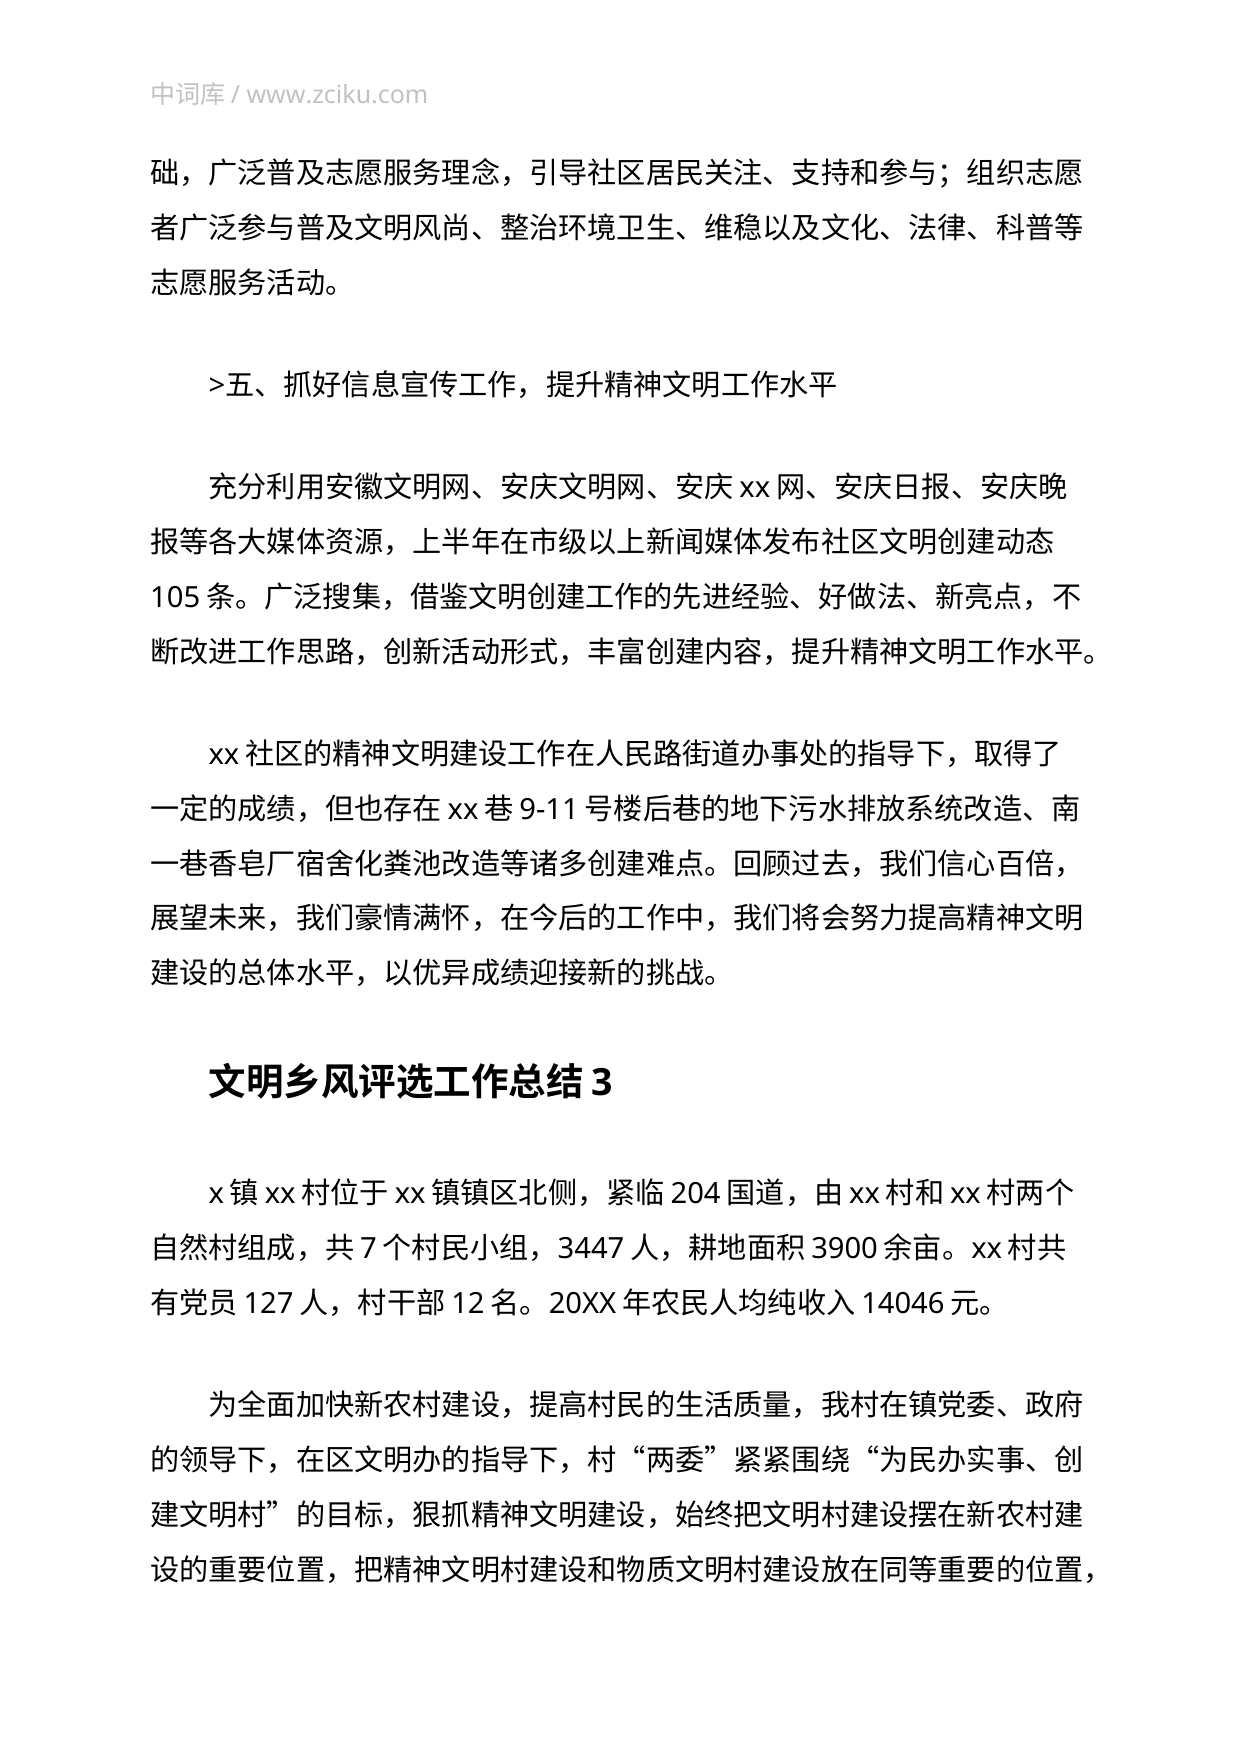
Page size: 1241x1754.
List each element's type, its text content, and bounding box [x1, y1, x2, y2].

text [150, 1381, 1090, 1588]
text >五、抓好信息宣传工作，提升精神文明工作水平 [150, 362, 1090, 404]
text 文明乡风评选工作总结3 [150, 1052, 1090, 1106]
text 充分利用安徽文明网、安庆文明网、安庆xx网、安庆日报、安庆晚报等各大媒体资源，上半年在市级以上新闻媒体发布社区文明创建动态105条。广泛搜集，借鉴文明创建工作的先进经验、好做法、新亮点，不断改进工作思路，创新活动形式，丰富创建内容，提升精神文明工作水平。 [150, 463, 1090, 671]
text x镇xx村位于xx镇镇区北侧，紧临204国道，由xx村和xx村两个自然村组成，共7个村民小组，3447人，耕地面积3900余亩。xx村共有党员127人，村干部12名。20XX年农民人均纯收入14046元。 [150, 1169, 1090, 1322]
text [150, 150, 1090, 302]
text xx社区的精神文明建设工作在人民路街道办事处的指导下，取得了一定的成绩，但也存在xx巷9-11号楼后巷的地下污水排放系统改造、南一巷香皂厂宿舍化粪池改造等诸多创建难点。回顾过去，我们信心百倍，展望未来，我们豪情满怀，在今后的工作中，我们将会努力提高精神文明建设的总体水平，以优异成绩迎接新的挑战。 [150, 730, 1090, 992]
